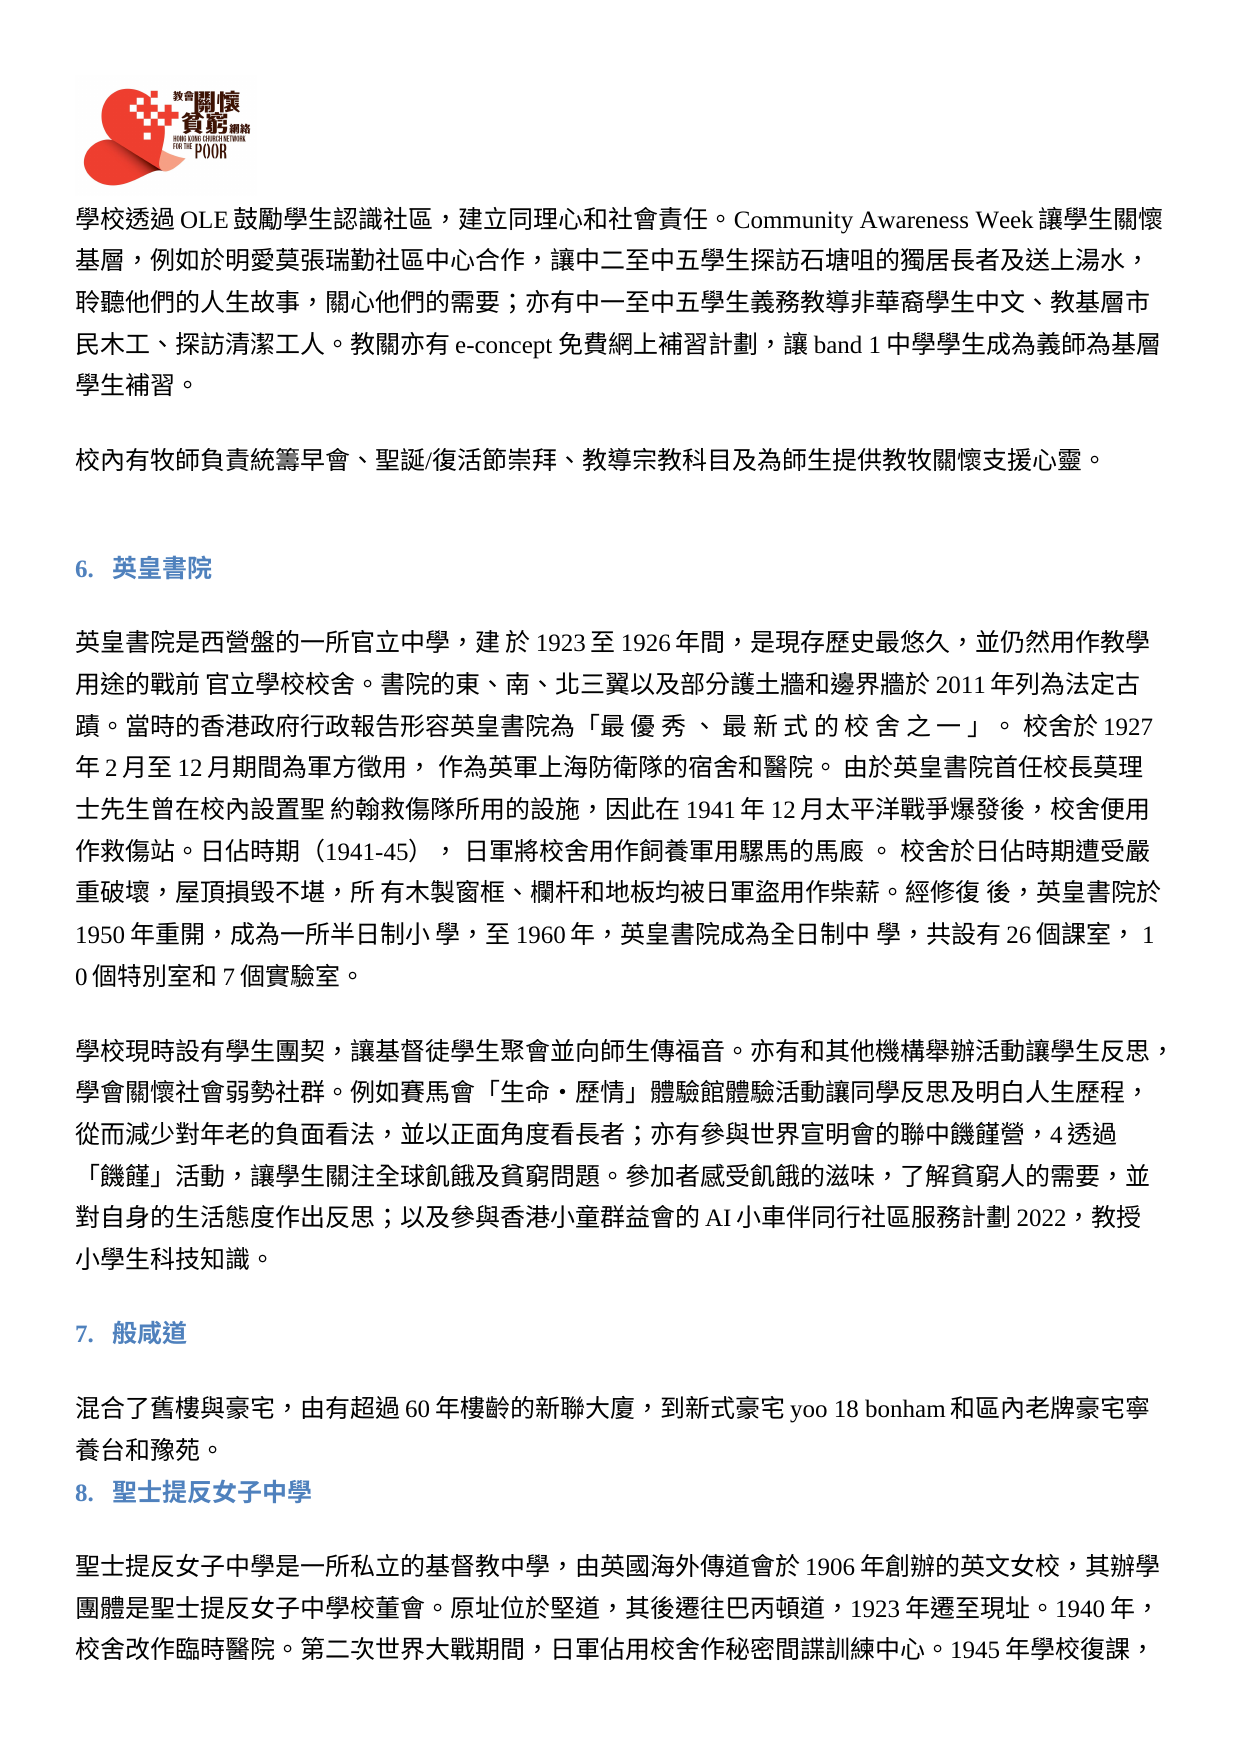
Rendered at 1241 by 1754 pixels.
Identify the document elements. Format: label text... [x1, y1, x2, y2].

picture [75, 75, 258, 196]
list 聖士提反女子中學 [75, 1472, 1165, 1508]
text 學校現時設有學生團契，讓基督徒學生聚會並向師生傳福音。亦有和其他機構舉辦活動讓學生反思，學會關懷社會弱勢社群。例如賽馬會「生命‧歷情」體驗館體驗活動讓同學反思及明白人生歷程，從而減少對年老的負面看法，並以正面角度看長者；亦有參與世界宣明會的聯中饑饉營，4透過「饑饉」活動，讓學生關注全球飢餓及貧窮問題。參加者感受飢餓的滋味，了解貧窮人的需要，並對自身的生活態度作出反思；以及參與香港小童群益會的AI小車伴同行社區服務計劃2022，教授小學生科技知識。 [75, 1031, 1165, 1276]
text 校內有牧師負責統籌早會、聖誕/復活節崇拜、教導宗教科目及為師生提供教牧關懷支援心靈。 [75, 441, 1165, 477]
text 英皇書院是西營盤的一所官立中學，建 於1923至1926年間，是現存歷史最悠久，並仍然用作教學用途的戰前 官立學校校舍。書院的東、南、北三翼以及部分護土牆和邊界牆於2011年列為法定古蹟。當時的香港政府行政報告形容英皇書院為「最 優 秀 、 最 新 式 的 校 舍 之 一 」。 校舍於1927年2月至12月期間為軍方徵用， 作為英軍上海防衛隊的宿舍和醫院。 由於英皇書院首任校長莫理士先生曾在校內設置聖 約翰救傷隊所用的設施，因此在1941年12月太平洋戰爭爆發後，校舍便用作救傷站。日佔時期（1941-45）， 日軍將校舍用作飼養軍用騾馬的馬廄 。 校舍於日佔時期遭受嚴重破壞，屋頂損毁不堪，所 有木製窗框、欄杆和地板均被日軍盜用作柴薪。經修復 後，英皇書院於1950年重開，成為一所半日制小 學，至1960年，英皇書院成為全日制中 學，共設有26個課室， 10個特別室和7個實驗室。 [75, 623, 1165, 992]
text 學校透過OLE鼓勵學生認識社區，建立同理心和社會責任。Community Awareness Week讓學生關懷基層，例如於明愛莫張瑞勤社區中心合作，讓中二至中五學生探訪石塘咀的獨居長者及送上湯水，聆聽他們的人生故事，關心他們的需要；亦有中一至中五學生義務教導非華裔學生中文、教基層市民木工、探訪清潔工人。教關亦有e-concept 免費網上補習計劃，讓band 1中學學生成為義師為基層學生補習。 [75, 199, 1165, 402]
text 混合了舊樓與豪宅，由有超過60年樓齡的新聯大廈，到新式豪宅yoo 18 bonham和區內老牌豪宅寧養台和豫苑。 [75, 1389, 1165, 1467]
list 英皇書院 [75, 548, 1165, 584]
list 般咸道 [75, 1314, 1165, 1350]
